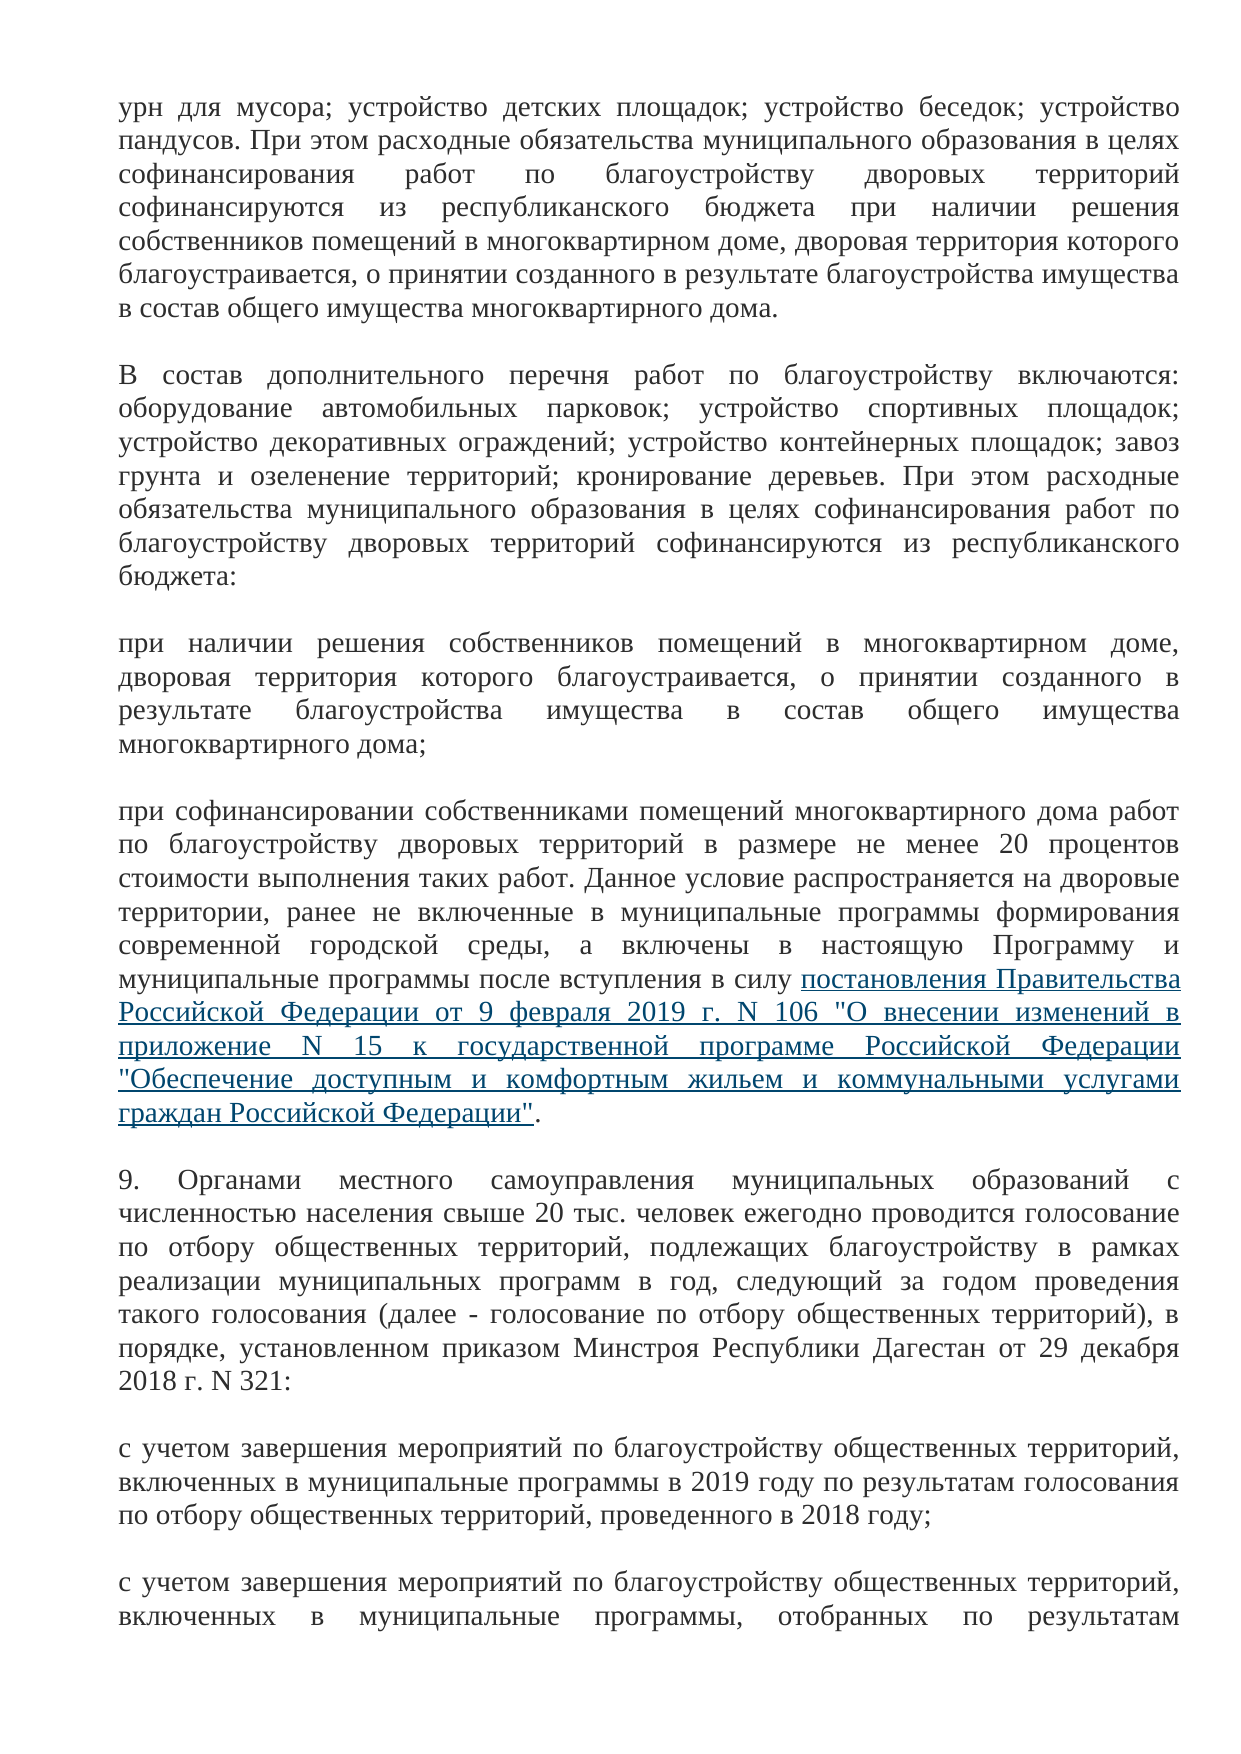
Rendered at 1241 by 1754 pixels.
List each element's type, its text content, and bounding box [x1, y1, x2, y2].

text с учетом завершения мероприятий по благоустройству общественных территорий, включенных в муниципальные программы в 2019 году по результатам голосования по отбору общественных территорий, проведенного в 2018 году; [118, 1397, 1181, 1531]
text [118, 1531, 1181, 1632]
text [118, 89, 1181, 323]
text В состав дополнительного перечня работ по благоустройству включаются: оборудование автомобильных парковок; устройство спортивных площадок; устройство декоративных ограждений; устройство контейнерных площадок; завоз грунта и озеленение территорий; кронирование деревьев. При этом расходные обязательства муниципального образования в целях софинансирования работ по благоустройству дворовых территорий софинансируются из республиканского бюджета: [118, 323, 1181, 592]
text при наличии решения собственников помещений в многоквартирном доме, дворовая территория которого благоустраивается, о принятии созданного в результате благоустройства имущества в состав общего имущества многоквартирного дома; [118, 592, 1181, 759]
text при софинансировании собственниками помещений многоквартирного дома работ по благоустройству дворовых территорий в размере не менее 20 процентов стоимости выполнения таких работ. Данное условие распространяется на дворовые территории, ранее не включенные в муниципальные программы формирования современной городской среды, а включены в настоящую Программу и муниципальные программы после вступления в силу постановления Правительства Российской Федерации от 9 февраля 2019 г. N 106 "О внесении изменений в приложение N 15 к государственной программе Российской Федерации "Обеспечение доступным и комфортным жильем и коммунальными услугами граждан Российской Федерации". [118, 759, 1181, 1023]
text 9. Органами местного самоуправления муниципальных образований с численностью населения свыше 20 тыс. человек ежегодно проводится голосование по отбору общественных территорий, подлежащих благоустройству в рамках реализации муниципальных программ в год, следующий за годом проведения такого голосования (далее - голосование по отбору общественных территорий), в порядке, установленном приказом Минстроя Республики Дагестан от 29 декабря 2018 г. N 321: [118, 1128, 1181, 1397]
